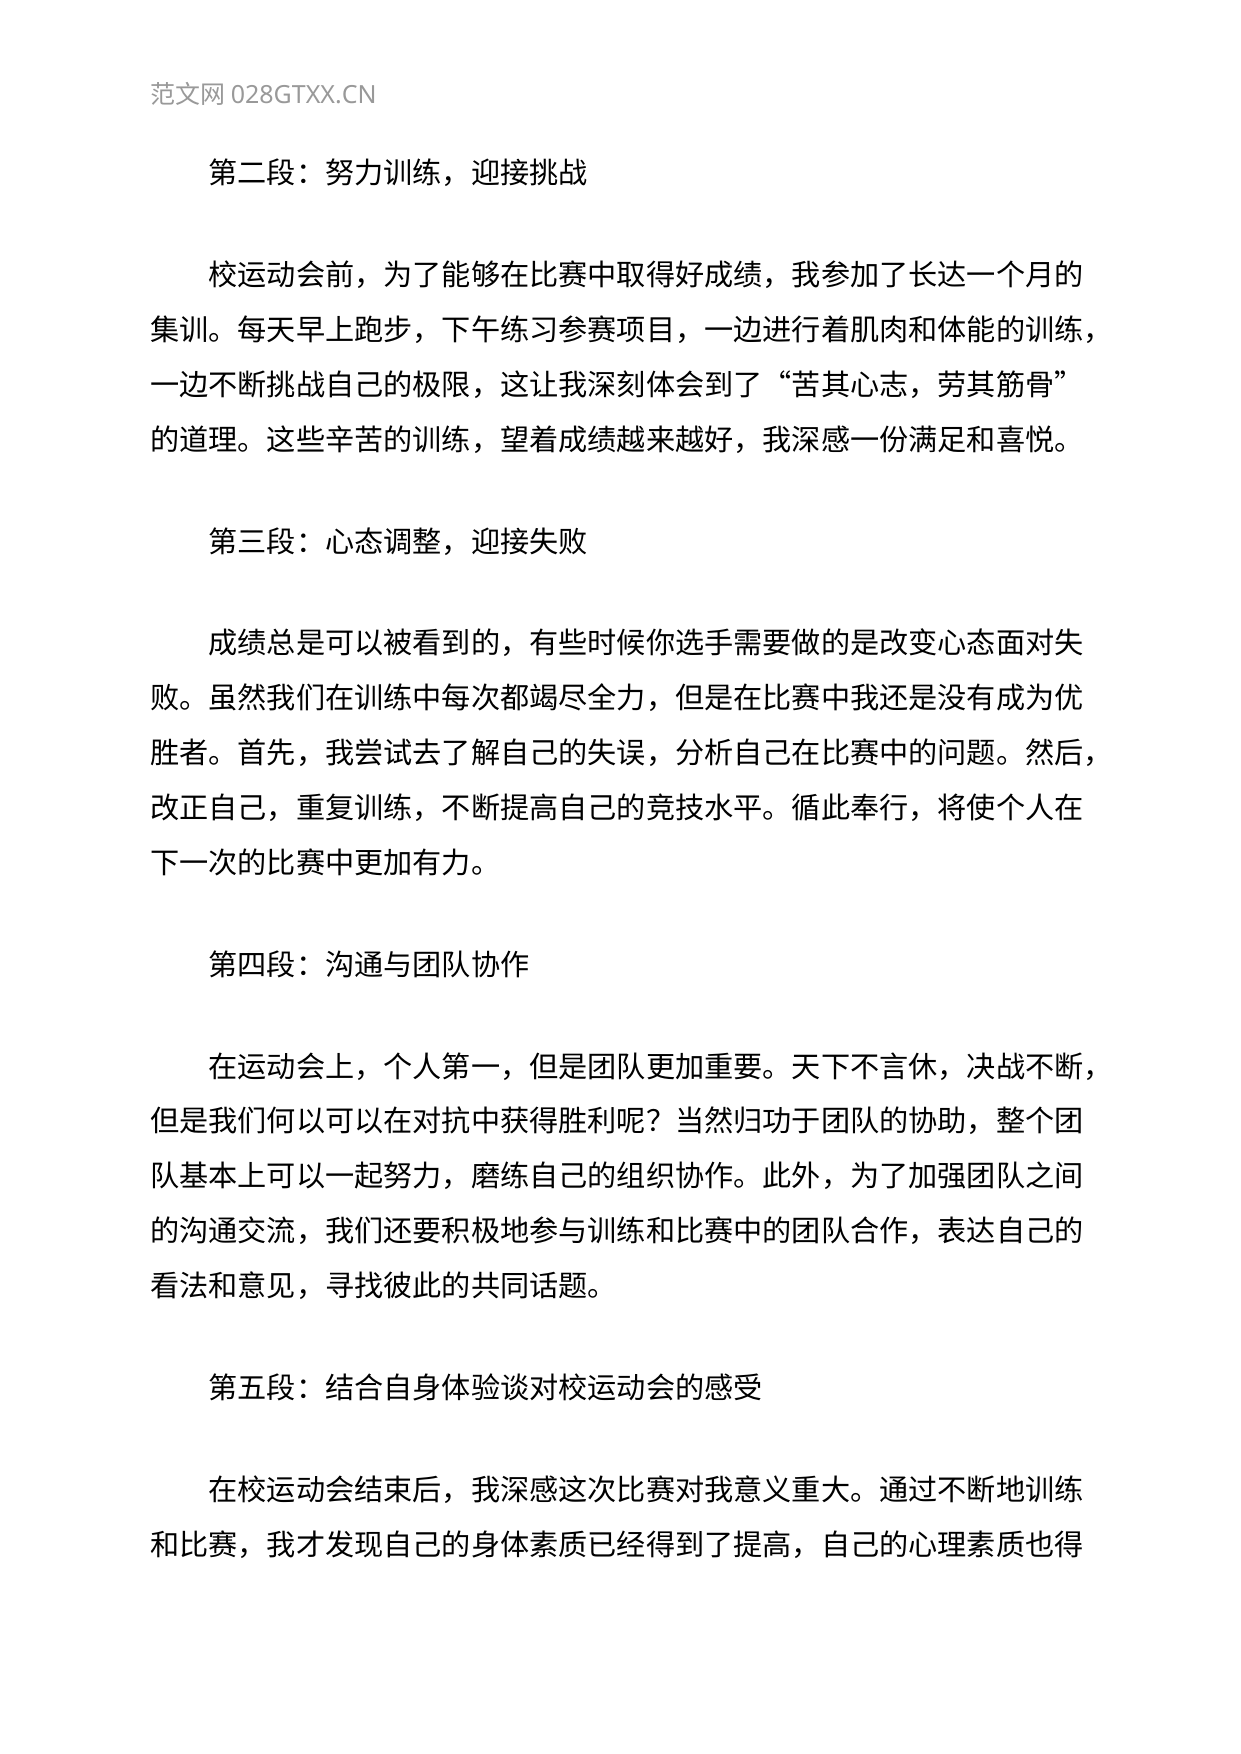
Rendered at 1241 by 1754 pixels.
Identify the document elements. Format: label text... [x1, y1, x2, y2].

text 在运动会上，个人第一，但是团队更加重要。天下不言休，决战不断，但是我们何以可以在对抗中获得胜利呢？当然归功于团队的协助，整个团队基本上可以一起努力，磨练自己的组织协作。此外，为了加强团队之间的沟通交流，我们还要积极地参与训练和比赛中的团队合作，表达自己的看法和意见，寻找彼此的共同话题。 [150, 1043, 1090, 1305]
text 第四段：沟通与团队协作 [150, 941, 1090, 984]
text 第五段：结合自身体验谈对校运动会的感受 [150, 1364, 1090, 1407]
text 第三段：心态调整，迎接失败 [150, 518, 1090, 561]
text 第二段：努力训练，迎接挑战 [150, 150, 1090, 192]
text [150, 1466, 1090, 1563]
text 校运动会前，为了能够在比赛中取得好成绩，我参加了长达一个月的集训。每天早上跑步，下午练习参赛项目，一边进行着肌肉和体能的训练，一边不断挑战自己的极限，这让我深刻体会到了“苦其心志，劳其筋骨”的道理。这些辛苦的训练，望着成绩越来越好，我深感一份满足和喜悦。 [150, 252, 1090, 459]
text 成绩总是可以被看到的，有些时候你选手需要做的是改变心态面对失败。虽然我们在训练中每次都竭尽全力，但是在比赛中我还是没有成为优胜者。首先，我尝试去了解自己的失误，分析自己在比赛中的问题。然后，改正自己，重复训练，不断提高自己的竞技水平。循此奉行，将使个人在下一次的比赛中更加有力。 [150, 620, 1090, 882]
